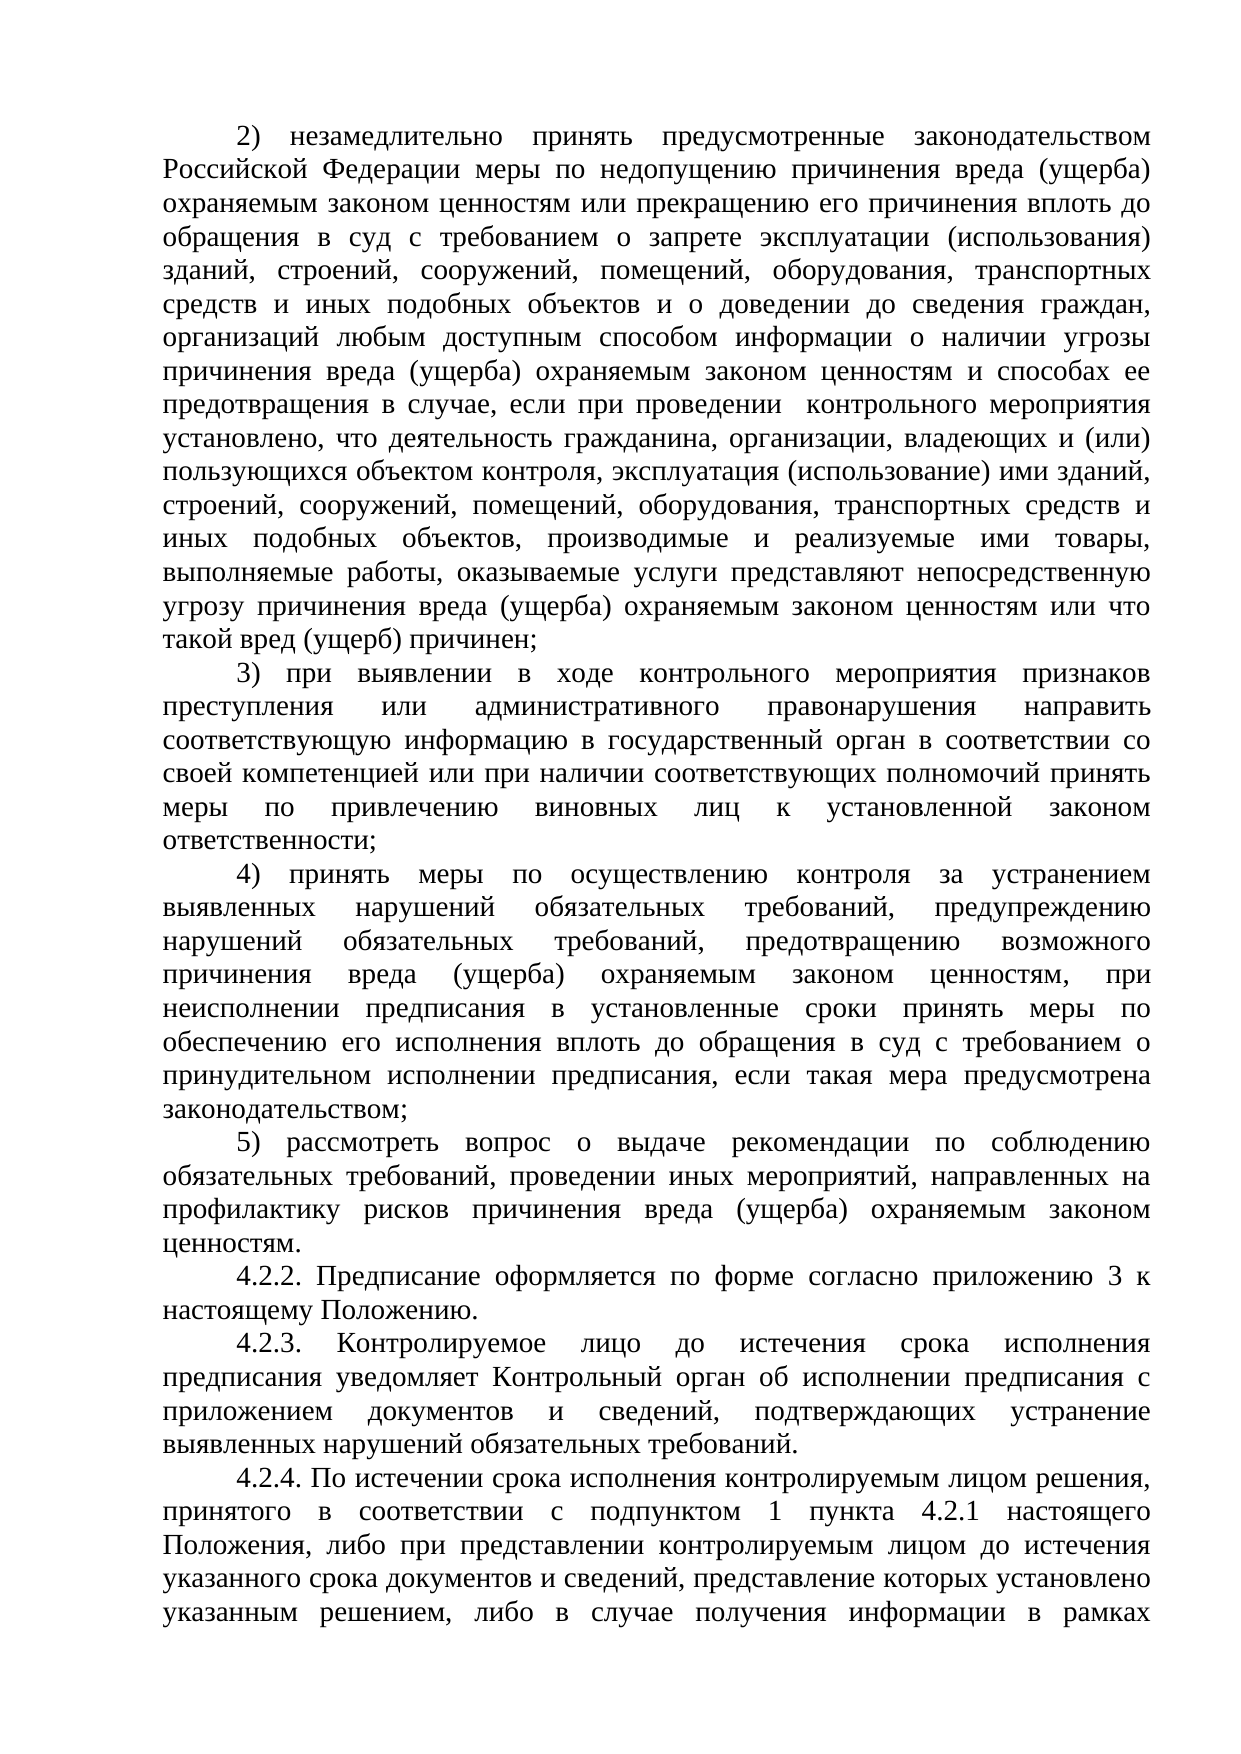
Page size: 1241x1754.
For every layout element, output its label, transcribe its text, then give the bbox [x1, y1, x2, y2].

text 3) при выявлении в ходе контрольного мероприятия признаков преступления или административного правонарушения направить соответствующую информацию в государственный орган в соответствии со своей компетенцией или при наличии соответствующих полномочий принять меры по привлечению виновных лиц к установленной законом ответственности; [162, 655, 1152, 856]
text 4.2.2. Предписание оформляется по форме согласно приложению 3 к настоящему Положению. [162, 1258, 1152, 1326]
text 4) принять меры по осуществлению контроля за устранением выявленных нарушений обязательных требований, предупреждению нарушений обязательных требований, предотвращению возможного причинения вреда (ущерба) охраняемым законом ценностям, при неисполнении предписания в установленные сроки принять меры по обеспечению его исполнения вплоть до обращения в суд с требованием о принудительном исполнении предписания, если такая мера предусмотрена законодательством; [162, 856, 1152, 1124]
text 2) незамедлительно принять предусмотренные законодательством Российской Федерации меры по недопущению причинения вреда (ущерба) охраняемым законом ценностям или прекращению его причинения вплоть до обращения в суд с требованием о запрете эксплуатации (использования) зданий, строений, сооружений, помещений, оборудования, транспортных средств и иных подобных объектов и о доведении до сведения граждан, организаций любым доступным способом информации о наличии угрозы причинения вреда (ущерба) охраняемым законом ценностям и способах ее предотвращения в случае, если при проведении контрольного мероприятия установлено, что деятельность гражданина, организации, владеющих и (или) пользующихся объектом контроля, эксплуатация (использование) ими зданий, строений, сооружений, помещений, оборудования, транспортных средств и иных подобных объектов, производимые и реализуемые ими товары, выполняемые работы, оказываемые услуги представляют непосредственную угрозу причинения вреда (ущерба) охраняемым законом ценностям или что такой вред (ущерб) причинен; [162, 118, 1152, 655]
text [162, 1460, 1152, 1627]
text 4.2.3. Контролируемое лицо до истечения срока исполнения предписания уведомляет Контрольный орган об исполнении предписания с приложением документов и сведений, подтверждающих устранение выявленных нарушений обязательных требований. [162, 1326, 1152, 1460]
text 5) рассмотреть вопрос о выдаче рекомендации по соблюдению обязательных требований, проведении иных мероприятий, направленных на профилактику рисков причинения вреда (ущерба) охраняемым законом ценностям. [162, 1124, 1152, 1258]
